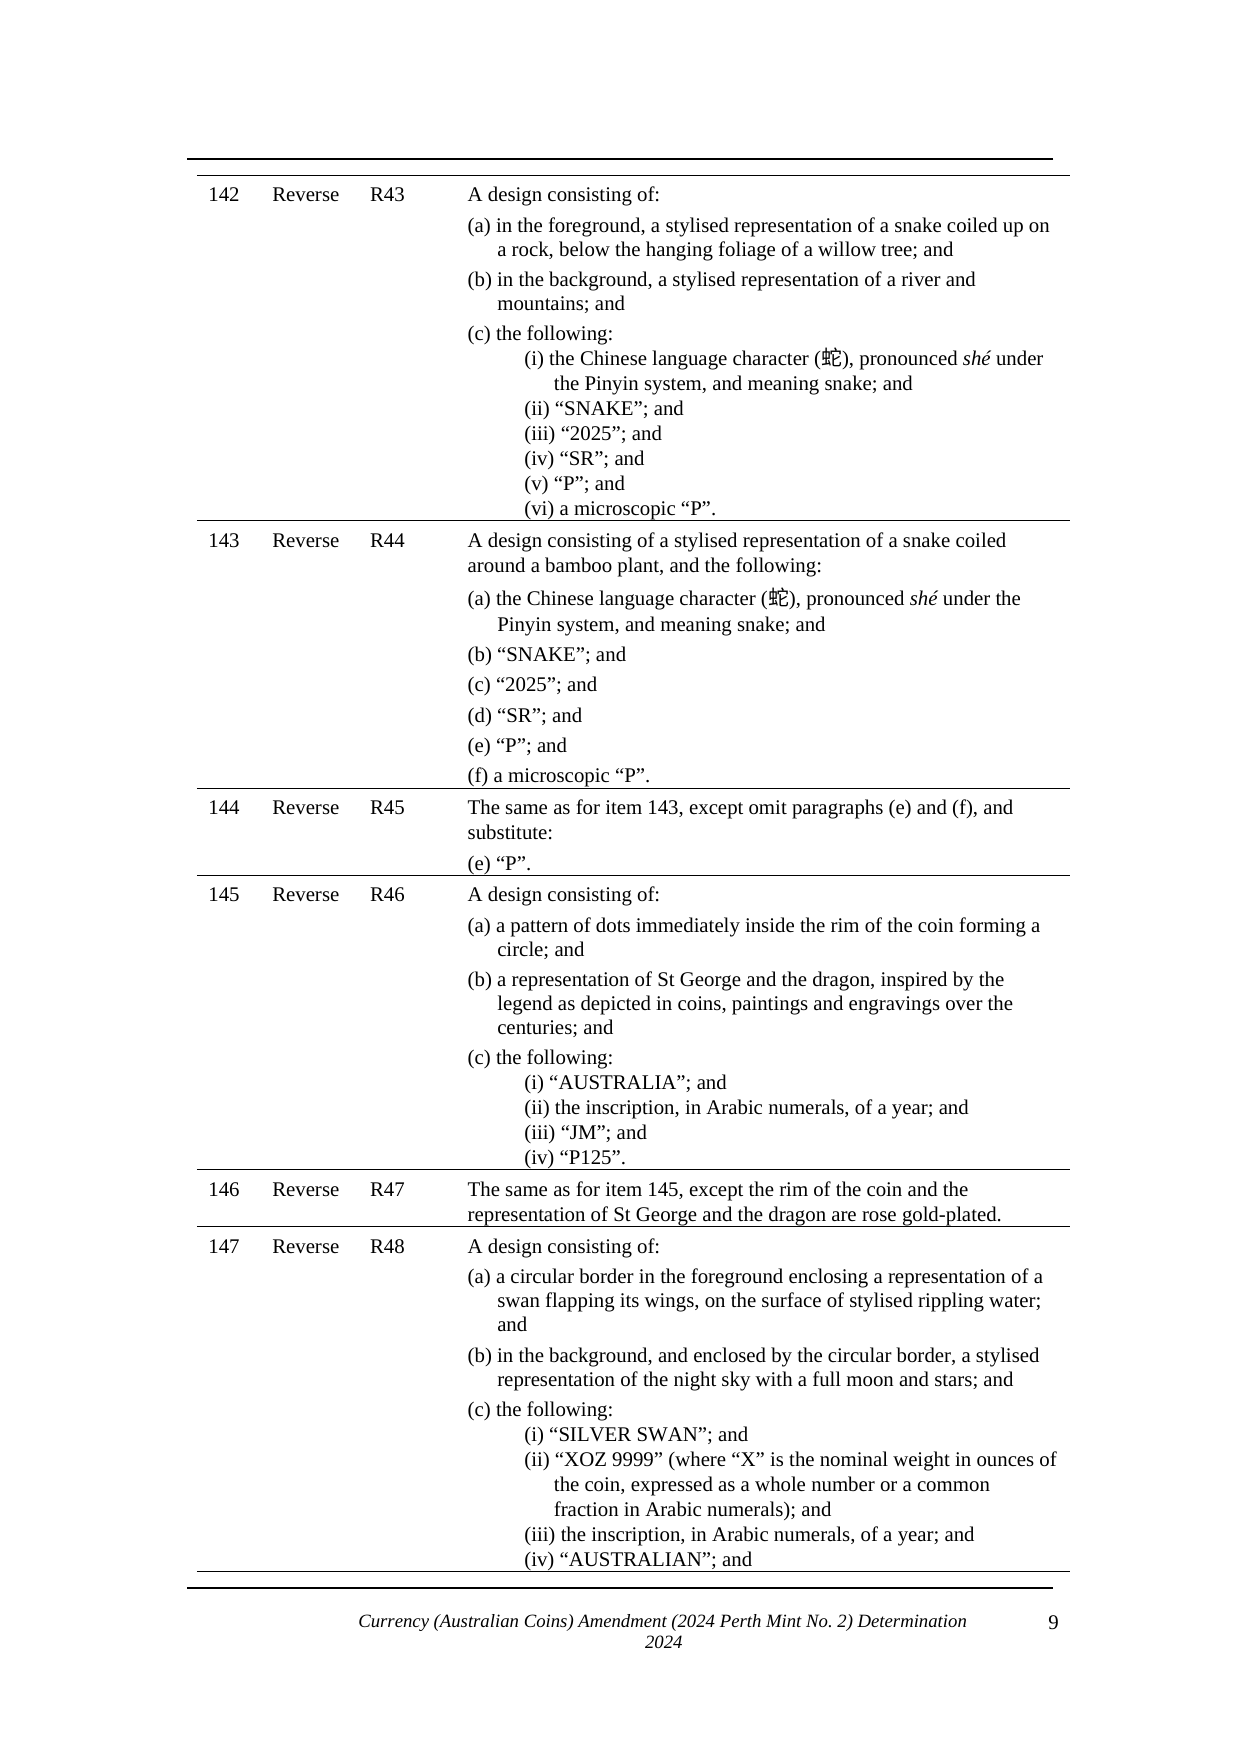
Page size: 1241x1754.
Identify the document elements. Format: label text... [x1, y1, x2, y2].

table_cell Reverse [261, 521, 359, 787]
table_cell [456, 1227, 1069, 1571]
table_cell Reverse [261, 876, 359, 1169]
table_cell 143 [197, 521, 261, 787]
table_cell R45 [359, 789, 456, 874]
table_cell R43 [359, 176, 456, 520]
table_cell 145 [197, 876, 261, 1169]
table_cell R47 [359, 1170, 456, 1226]
table_cell A design consisting of a stylised representation of a snake coiled around a bamboo plant, and the following: (a) the Chinese language character (蛇), pronounced shé under the Pinyin system, and meaning snake; and (b) “SNAKE”; and (c) “2025”; and (d) “SR”; and (e) “P”; and (f) a microscopic “P”. [456, 521, 1069, 787]
table_cell A design consisting of: (a) a pattern of dots immediately inside the rim of the coin forming a circle; and (b) a representation of St George and the dragon, inspired by the legend as depicted in coins, paintings and engravings over the centuries; and (c) the following: (i) “AUSTRALIA”; and (ii) the inscription, in Arabic numerals, of a year; and (iii) “JM”; and (iv) “P125”. [456, 876, 1069, 1169]
table_cell 142 [197, 176, 261, 520]
table_cell 147 [197, 1227, 261, 1571]
table_cell R48 [359, 1227, 456, 1571]
table_cell Reverse [261, 1170, 359, 1226]
table_cell 144 [197, 789, 261, 874]
table_cell 146 [197, 1170, 261, 1226]
table_cell R46 [359, 876, 456, 1169]
table_cell The same as for item 143, except omit paragraphs (e) and (f), and substitute: (e) “P”. [456, 789, 1069, 874]
table_cell The same as for item 145, except the rim of the coin and the representation of St George and the dragon are rose gold-plated. [456, 1170, 1069, 1226]
table_cell Reverse [261, 1227, 359, 1571]
table_cell R44 [359, 521, 456, 787]
table_cell Reverse [261, 176, 359, 520]
table_cell A design consisting of: (a) in the foreground, a stylised representation of a snake coiled up on a rock, below the hanging foliage of a willow tree; and (b) in the background, a stylised representation of a river and mountains; and (c) the following: (i) the Chinese language character (蛇), pronounced shé under the Pinyin system, and meaning snake; and (ii) “SNAKE”; and (iii) “2025”; and (iv) “SR”; and (v) “P”; and (vi) a microscopic “P”. [456, 176, 1069, 520]
table_cell Reverse [261, 789, 359, 874]
